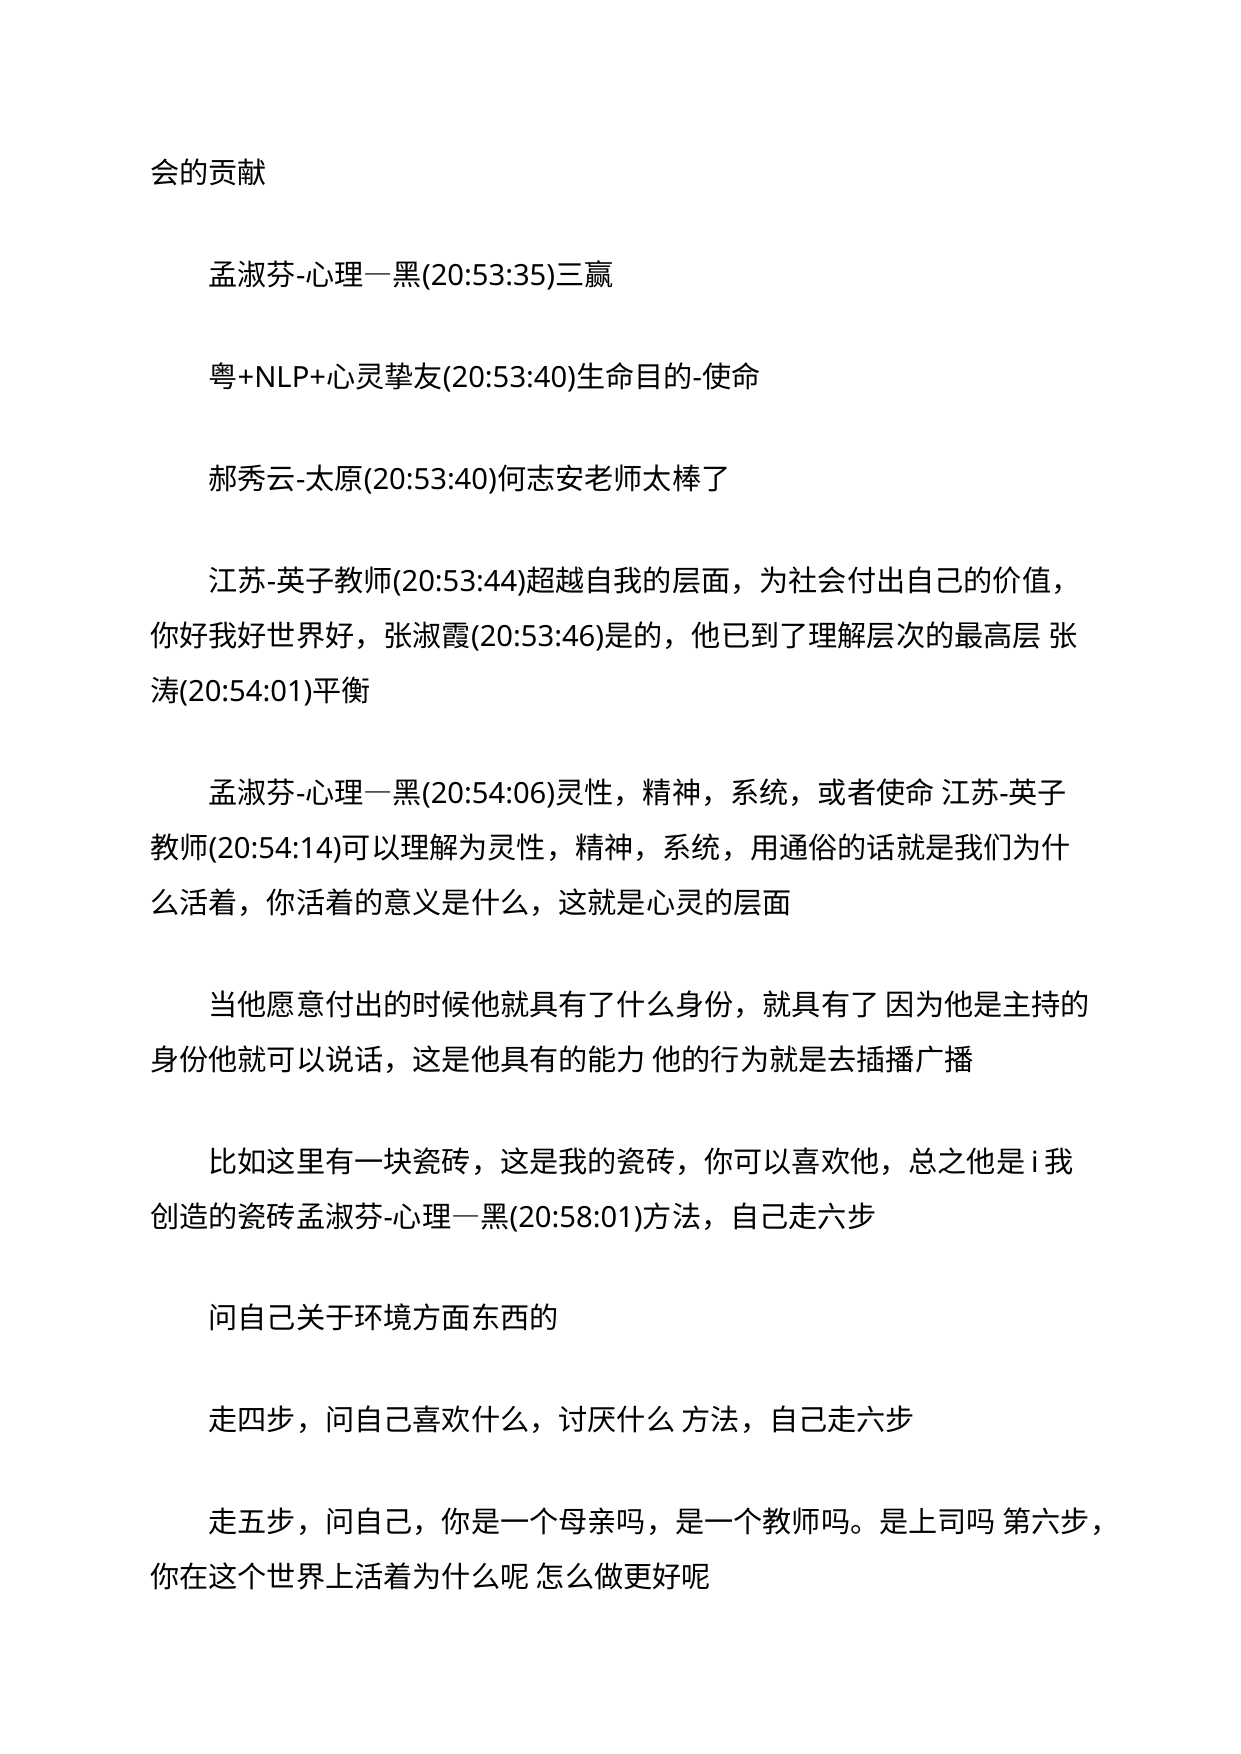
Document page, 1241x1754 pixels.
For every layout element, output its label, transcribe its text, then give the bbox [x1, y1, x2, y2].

text 孟淑芬-心理—黑(20:53:35)三赢 [150, 252, 1090, 294]
text 当他愿意付出的时候他就具有了什么身份，就具有了 因为他是主持的身份他就可以说话，这是他具有的能力 他的行为就是去插播广播 [150, 981, 1090, 1079]
text 江苏-英子教师(20:53:44)超越自我的层面，为社会付出自己的价值，你好我好世界好，张淑霞(20:53:46)是的，他已到了理解层次的最高层 张涛(20:54:01)平衡 [150, 558, 1090, 710]
text 郝秀云-太原(20:53:40)何志安老师太棒了 [150, 456, 1090, 498]
text 问自己关于环境方面东西的 [150, 1295, 1090, 1337]
text 孟淑芬-心理—黑(20:54:06)灵性，精神，系统，或者使命 江苏-英子教师(20:54:14)可以理解为灵性，精神，系统，用通俗的话就是我们为什么活着，你活着的意义是什么，这就是心灵的层面 [150, 770, 1090, 922]
text 走四步，问自己喜欢什么，讨厌什么 方法，自己走六步 [150, 1397, 1090, 1439]
text 粤+NLP+心灵挚友(20:53:40)生命目的-使命 [150, 354, 1090, 396]
text 比如这里有一块瓷砖，这是我的瓷砖，你可以喜欢他，总之他是i我创造的瓷砖孟淑芬-心理—黑(20:58:01)方法，自己走六步 [150, 1138, 1090, 1236]
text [150, 150, 1090, 192]
text 走五步，问自己，你是一个母亲吗，是一个教师吗。是上司吗 第六步，你在这个世界上活着为什么呢 怎么做更好呢 [150, 1499, 1090, 1596]
